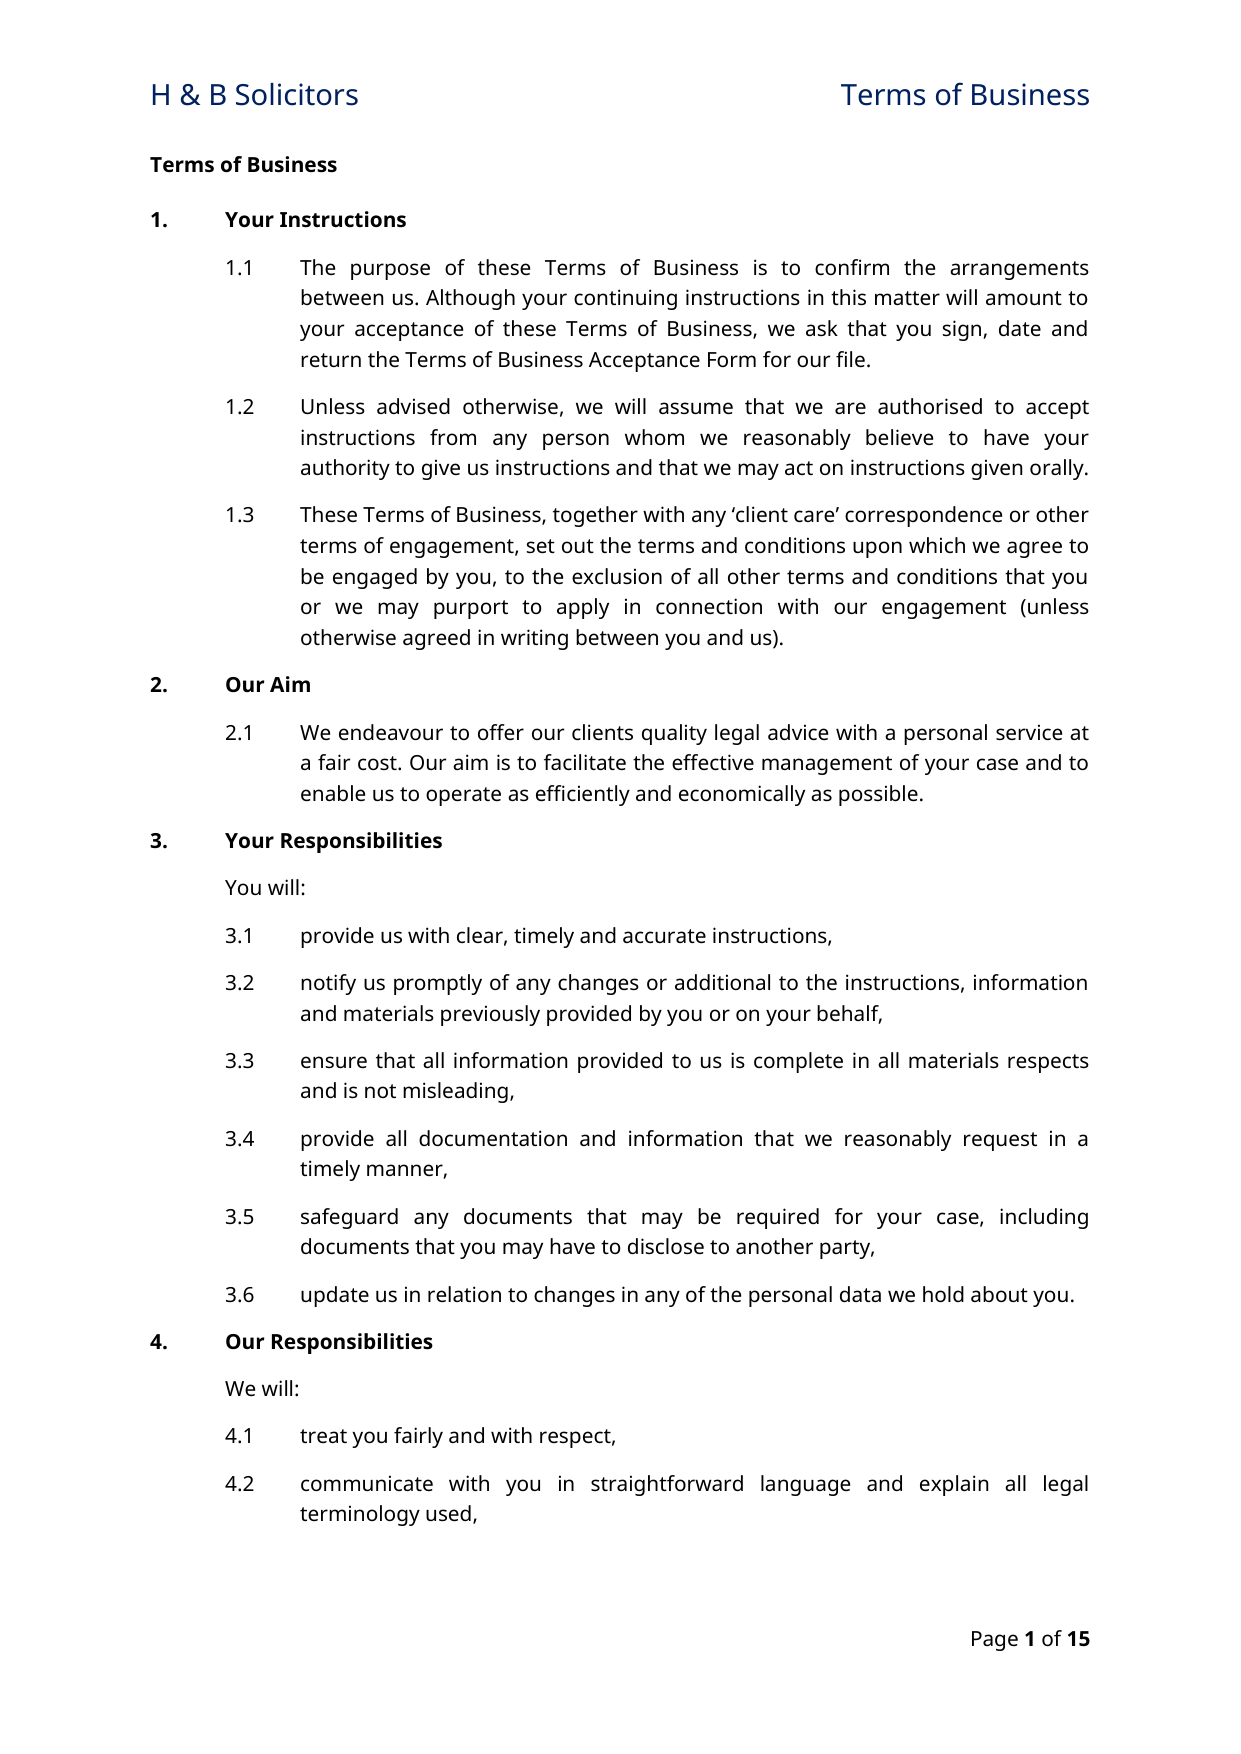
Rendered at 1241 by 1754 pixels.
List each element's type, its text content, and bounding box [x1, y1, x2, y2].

text 4. Our Responsibilities [150, 1327, 1090, 1356]
text 2. Our Aim [150, 670, 1090, 699]
text 3.4 provide all documentation and information that we reasonably request in a timely manner, [225, 1124, 1090, 1183]
text 3. Your Responsibilities [150, 826, 1090, 855]
text 1.3 These Terms of Business, together with any ‘client care’ correspondence or other terms of engagement, set out the terms and conditions upon which we agree to be engaged by you, to the exclusion of all other terms and conditions that you or we may purport to apply in connection with our engagement (unless otherwise agreed in writing between you and us). [225, 501, 1090, 652]
text Terms of Business [150, 150, 1090, 178]
text 3.5 safeguard any documents that may be required for your case, including documents that you may have to disclose to another party, [225, 1202, 1090, 1261]
text 4.2 communicate with you in straightforward language and explain all legal terminology used, [225, 1469, 1090, 1528]
text 3.3 ensure that all information provided to us is complete in all materials respects and is not misleading, [225, 1046, 1090, 1105]
text 3.2 notify us promptly of any changes or additional to the instructions, information and materials previously provided by you or on your behalf, [225, 968, 1090, 1027]
text 1.1 The purpose of these Terms of Business is to confirm the arrangements between us. Although your continuing instructions in this matter will amount to your acceptance of these Terms of Business, we ask that you sign, date and return the Terms of Business Acceptance Form for our file. [225, 253, 1090, 373]
text You will: [150, 873, 1090, 902]
text 1. Your Instructions [150, 206, 1090, 234]
text 2.1 We endeavour to offer our clients quality legal advice with a personal service at a fair cost. Our aim is to facilitate the effective management of your case and to enable us to operate as efficiently and economically as possible. [225, 718, 1090, 807]
text 1.2 Unless advised otherwise, we will assume that we are authorised to accept instructions from any person whom we reasonably believe to have your authority to give us instructions and that we may act on instructions given orally. [225, 392, 1090, 482]
text 4.1 treat you fairly and with respect, [150, 1422, 1090, 1450]
text We will: [150, 1374, 1090, 1403]
text 3.6 update us in relation to changes in any of the personal data we hold about you. [150, 1280, 1090, 1308]
text 3.1 provide us with clear, timely and accurate instructions, [150, 921, 1090, 949]
